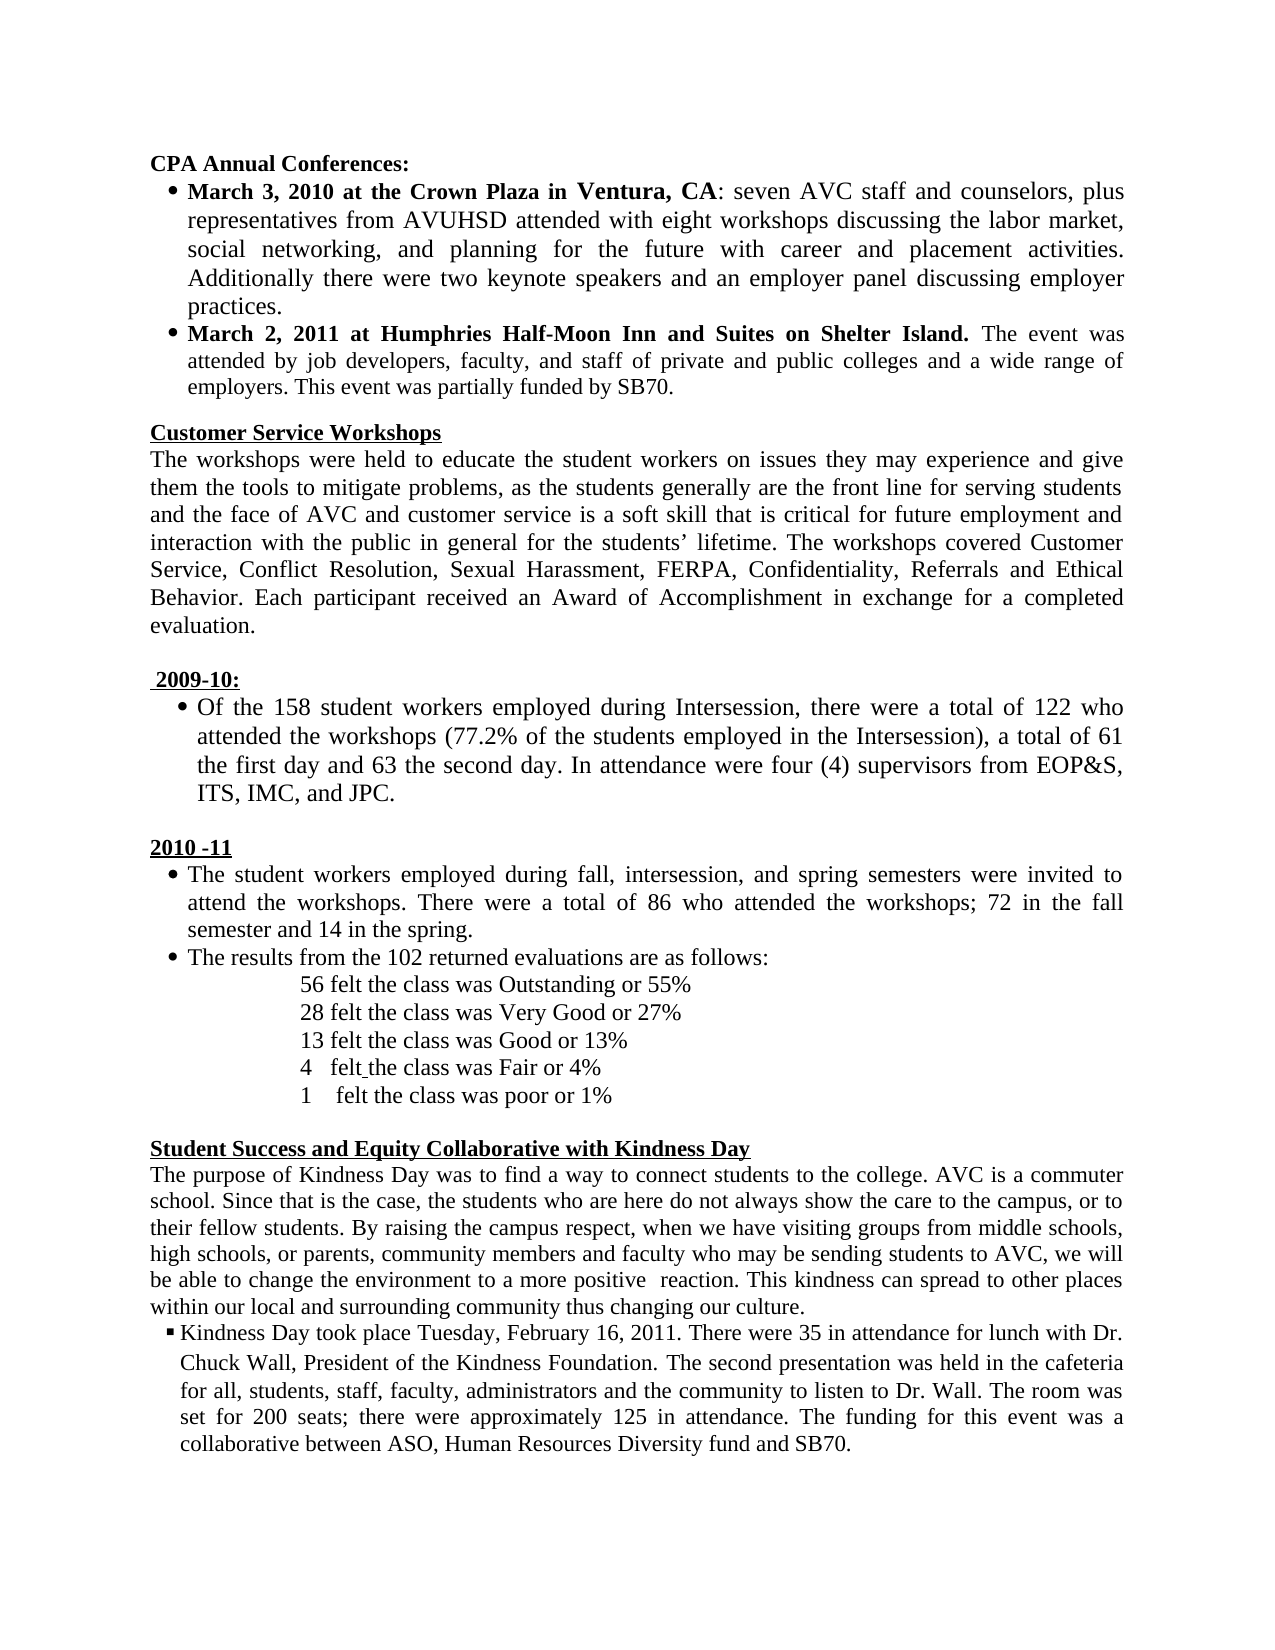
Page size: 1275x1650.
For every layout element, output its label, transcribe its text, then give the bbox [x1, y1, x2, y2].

text Student Success and Equity Collaborative with Kindness Day [150, 1135, 1125, 1161]
text The workshops were held to educate the student workers on issues they may experience and give them the tools to mitigate problems, as the students generally are the front line for serving students and the face of AVC and customer service is a soft skill that is critical for future employment and interaction with the public in general for the students’ lifetime. The workshops covered Customer Service, Conflict Resolution, Sexual Harassment, FERPA, Confidentiality, Referrals and Ethical Behavior. Each participant received an Award of Accomplishment in exchange for a completed evaluation. [150, 445, 1125, 638]
text CPA Annual Conferences: [150, 150, 1125, 176]
text 1 felt the class was poor or 1% [225, 1081, 1125, 1108]
text 2010 -11 [150, 834, 1125, 860]
text 56 felt the class was Outstanding or 55% [150, 970, 1125, 998]
list March 2, 2011 at Humphries Half-Moon Inn and Suites on Shelter Island. The event was attended by job developers, faculty, and staff of private and public colleges and a wide range of employers. This event was partially funded by SB70. [169, 320, 1125, 399]
list March 3, 2010 at the Crown Plaza in Ventura, CA: seven AVC staff and counselors, plus representatives from AVUHSD attended with eight workshops discussing the labor market, social networking, and planning for the future with career and placement activities. Additionally there were two keynote speakers and an employer panel discussing employer practices. [169, 176, 1125, 320]
list Kindness Day took place Tuesday, February 16, 2011. There were 35 in attendance for lunch with Dr. Chuck Wall, President of the Kindness Foundation. The second presentation was held in the cafeteria for all, students, staff, faculty, administrators and the community to listen to Dr. Wall. The room was set for 200 seats; there were approximately 125 in attendance. The funding for this event was a collaborative between ASO, Human Resources Diversity fund and SB70. [165, 1319, 1125, 1456]
list The student workers employed during fall, intersession, and spring semesters were invited to attend the workshops. There were a total of 86 who attended the workshops; 72 in the fall semester and 14 in the spring. [169, 860, 1125, 943]
text Customer Service Workshops [150, 419, 1125, 445]
text 28 felt the class was Very Good or 27% [225, 998, 1125, 1026]
text 13 felt the class was Good or 13% [225, 1026, 1125, 1053]
text 4 felt the class was Fair or 4% [150, 1053, 1125, 1081]
list Of the 158 student workers employed during Intersession, there were a total of 122 who attended the workshops (77.2% of the students employed in the Intersession), a total of 61 the first day and 63 the second day. In attendance were four (4) supervisors from EOP&S, ITS, IMC, and JPC. [178, 692, 1125, 807]
list The results from the 102 returned evaluations are as follows: [169, 943, 1125, 970]
text 2009-10: [150, 666, 1125, 692]
text The purpose of Kindness Day was to find a way to connect students to the college. AVC is a commuter school. Since that is the case, the students who are here do not always show the care to the campus, or to their fellow students. By raising the campus respect, when we have visiting groups from middle schools, high schools, or parents, community members and faculty who may be sending students to AVC, we will be able to change the environment to a more positive reaction. This kindness can spread to other places within our local and surrounding community thus changing our culture. [150, 1161, 1125, 1319]
